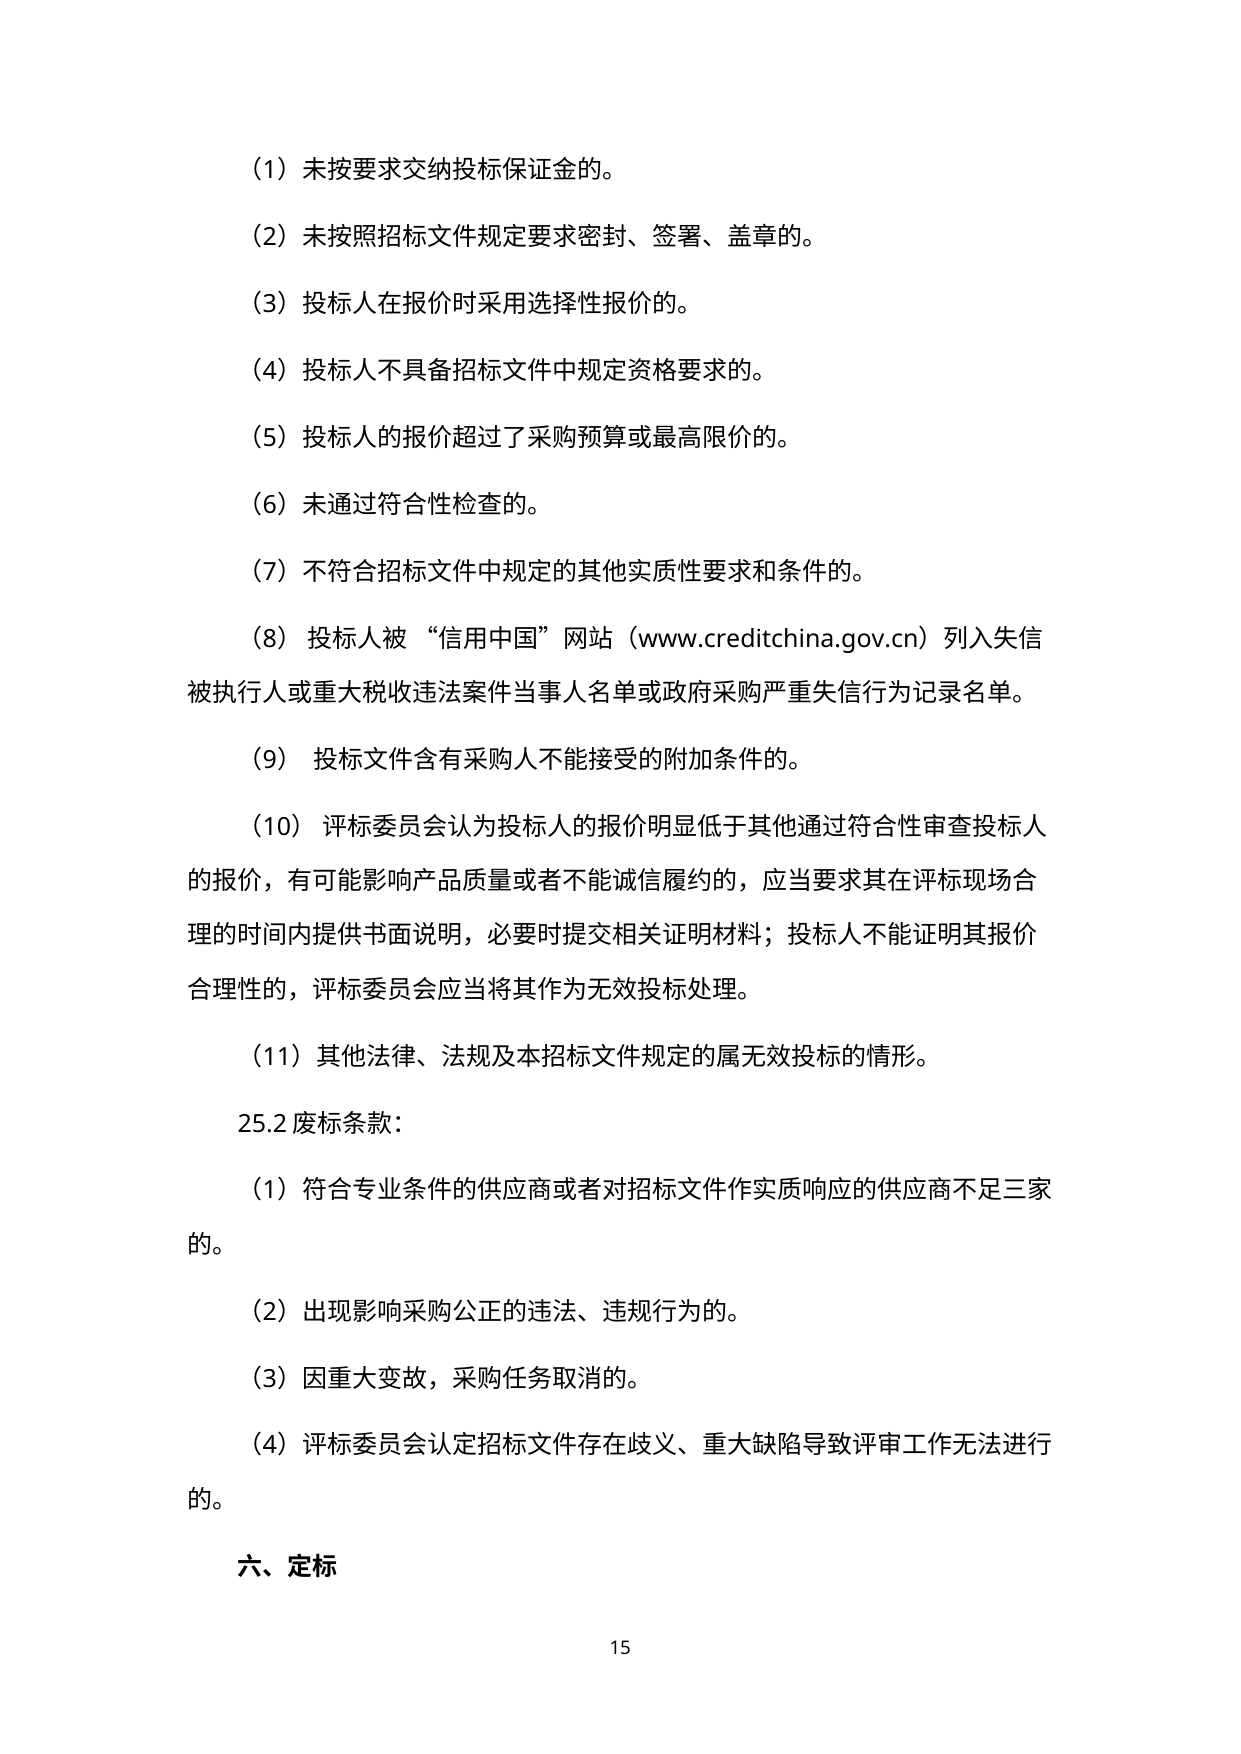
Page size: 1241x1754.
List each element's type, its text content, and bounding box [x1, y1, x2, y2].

text （7）不符合招标文件中规定的其他实质性要求和条件的。 [187, 551, 1053, 587]
text （3）投标人在报价时采用选择性报价的。 [187, 284, 1053, 320]
text （2）未按照招标文件规定要求密封、签署、盖章的。 [187, 217, 1053, 253]
text （9） 投标文件含有采购人不能接受的附加条件的。 [187, 739, 1053, 776]
text （10） 评标委员会认为投标人的报价明显低于其他通过符合性审查投标人的报价，有可能影响产品质量或者不能诚信履约的，应当要求其在评标现场合理的时间内提供书面说明，必要时提交相关证明材料；投标人不能证明其报价合理性的，评标委员会应当将其作为无效投标处理。 [187, 806, 1053, 1006]
text （4）投标人不具备招标文件中规定资格要求的。 [187, 351, 1053, 387]
text （4）评标委员会认定招标文件存在歧义、重大缺陷导致评审工作无法进行的。 [187, 1425, 1053, 1516]
text 25.2废标条款： [187, 1103, 1053, 1139]
text 六、定标 [187, 1546, 1053, 1582]
text （3）因重大变故，采购任务取消的。 [187, 1358, 1053, 1394]
text （2）出现影响采购公正的违法、违规行为的。 [187, 1291, 1053, 1327]
text （8） 投标人被 “信用中国”网站（www.creditchina.gov.cn）列入失信被执行人或重大税收违法案件当事人名单或政府采购严重失信行为记录名单。 [187, 618, 1053, 709]
text （11）其他法律、法规及本招标文件规定的属无效投标的情形。 [187, 1036, 1053, 1072]
text （1）符合专业条件的供应商或者对招标文件作实质响应的供应商不足三家的。 [187, 1170, 1053, 1261]
text （1）未按要求交纳投标保证金的。 [187, 150, 1053, 186]
text （6）未通过符合性检查的。 [187, 484, 1053, 521]
text （5）投标人的报价超过了采购预算或最高限价的。 [187, 417, 1053, 454]
